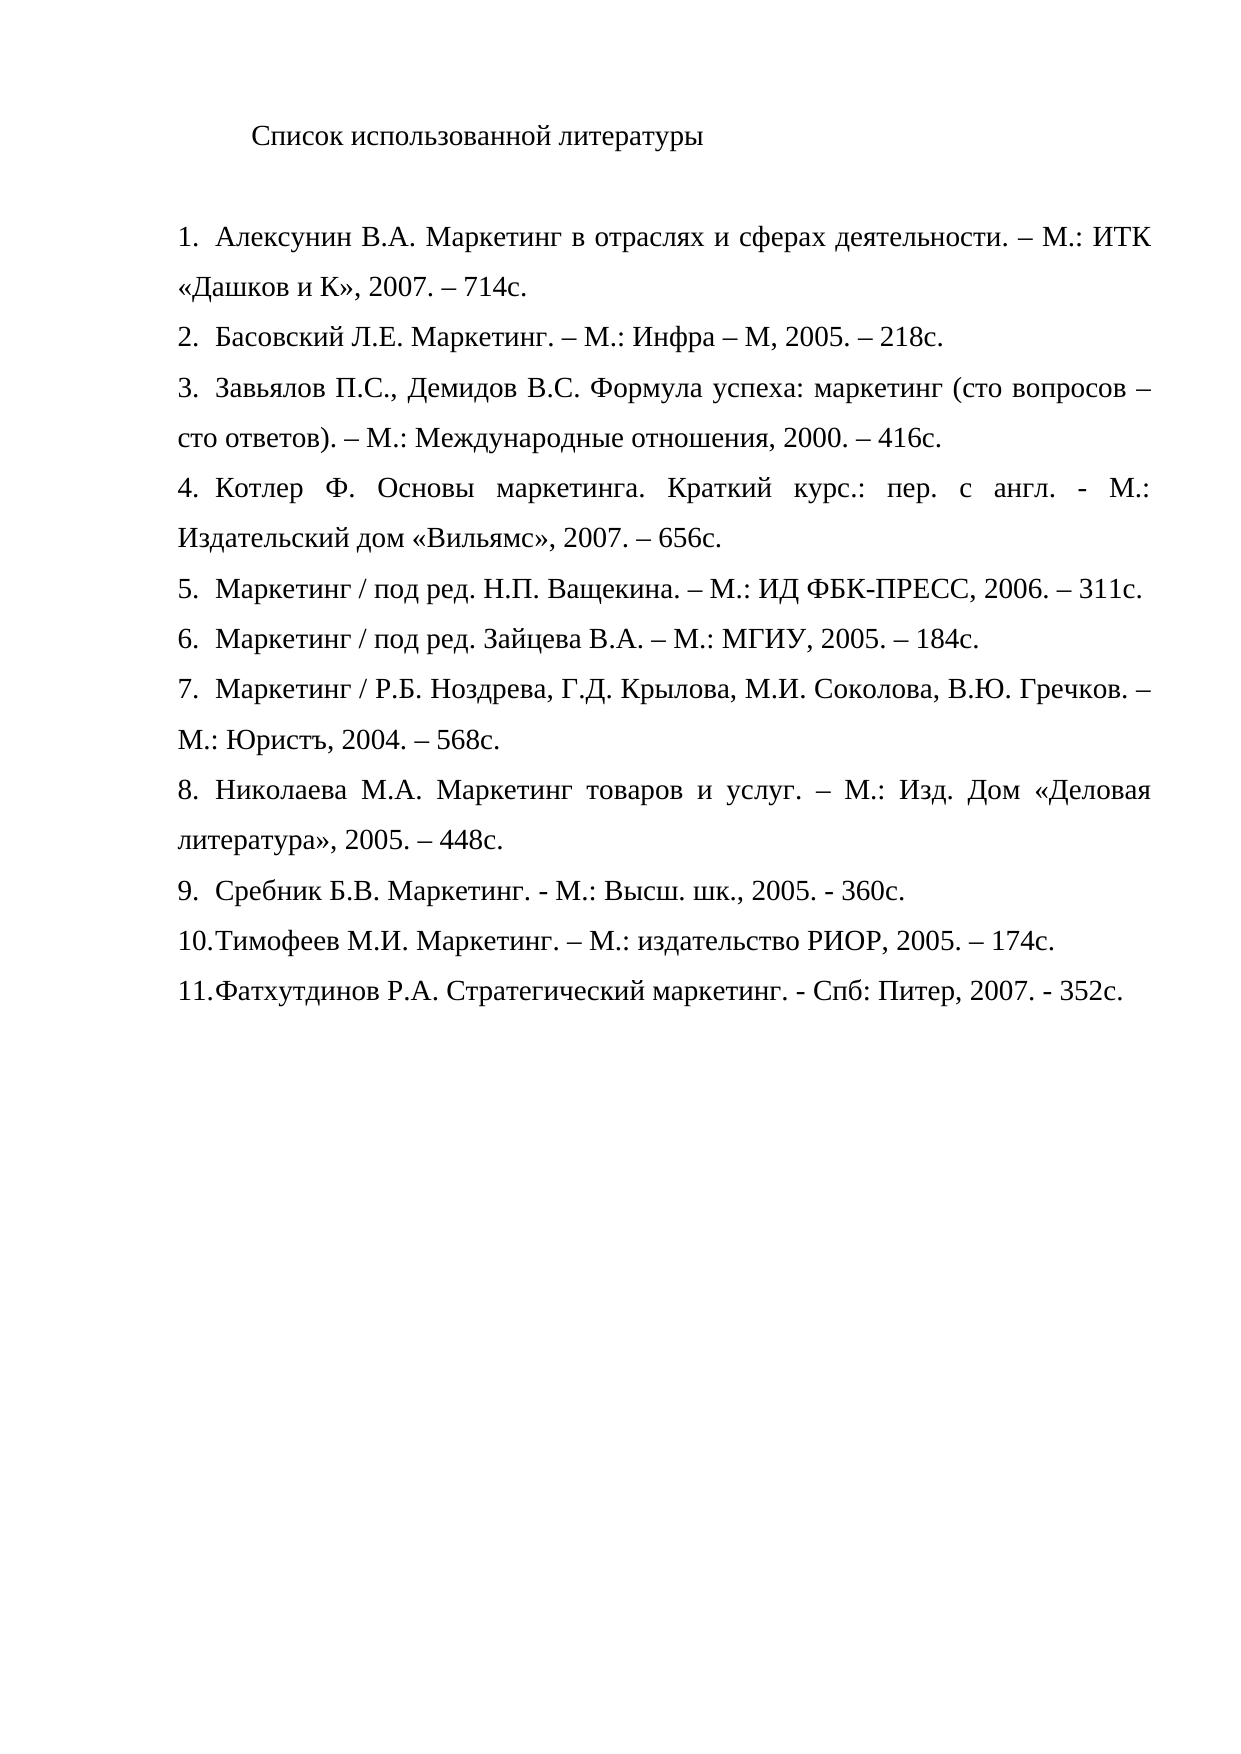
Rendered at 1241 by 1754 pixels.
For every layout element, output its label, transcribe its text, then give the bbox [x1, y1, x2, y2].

list Сребник Б.В. Маркетинг. - М.: Высш. шк., 2005. - 360с. [177, 873, 1152, 906]
text Список использованной литературы [177, 118, 1152, 152]
list Котлер Ф. Основы маркетинга. Краткий курс.: пер. с англ. - М.: Издательский дом «Вильямс», 2007. – 656с. [177, 470, 1152, 554]
list Завьялов П.С., Демидов В.С. Формула успеха: маркетинг (сто вопросов – сто ответов). – М.: Международные отношения, 2000. – 416с. [177, 370, 1152, 453]
list Басовский Л.Е. Маркетинг. – М.: Инфра – М, 2005. – 218с. [177, 319, 1152, 353]
list Тимофеев М.И. Маркетинг. – М.: издательство РИОР, 2005. – 174с. [177, 923, 1152, 957]
list Маркетинг / под ред. Н.П. Ващекина. – М.: ИД ФБК-ПРЕСС, 2006. – 311с. [177, 571, 1152, 604]
list Алексунин В.А. Маркетинг в отраслях и сферах деятельности. – М.: ИТК «Дашков и К», 2007. – 714с. [177, 219, 1152, 303]
list Фатхутдинов Р.А. Стратегический маркетинг. - Спб: Питер, 2007. - 352с. [177, 973, 1152, 1007]
list Николаева М.А. Маркетинг товаров и услуг. – М.: Изд. Дом «Деловая литература», 2005. – 448с. [177, 772, 1152, 856]
list Маркетинг / Р.Б. Ноздрева, Г.Д. Крылова, М.И. Соколова, В.Ю. Гречков. – М.: Юристъ, 2004. – 568с. [177, 672, 1152, 755]
list Маркетинг / под ред. Зайцева В.А. – М.: МГИУ, 2005. – 184с. [177, 621, 1152, 655]
